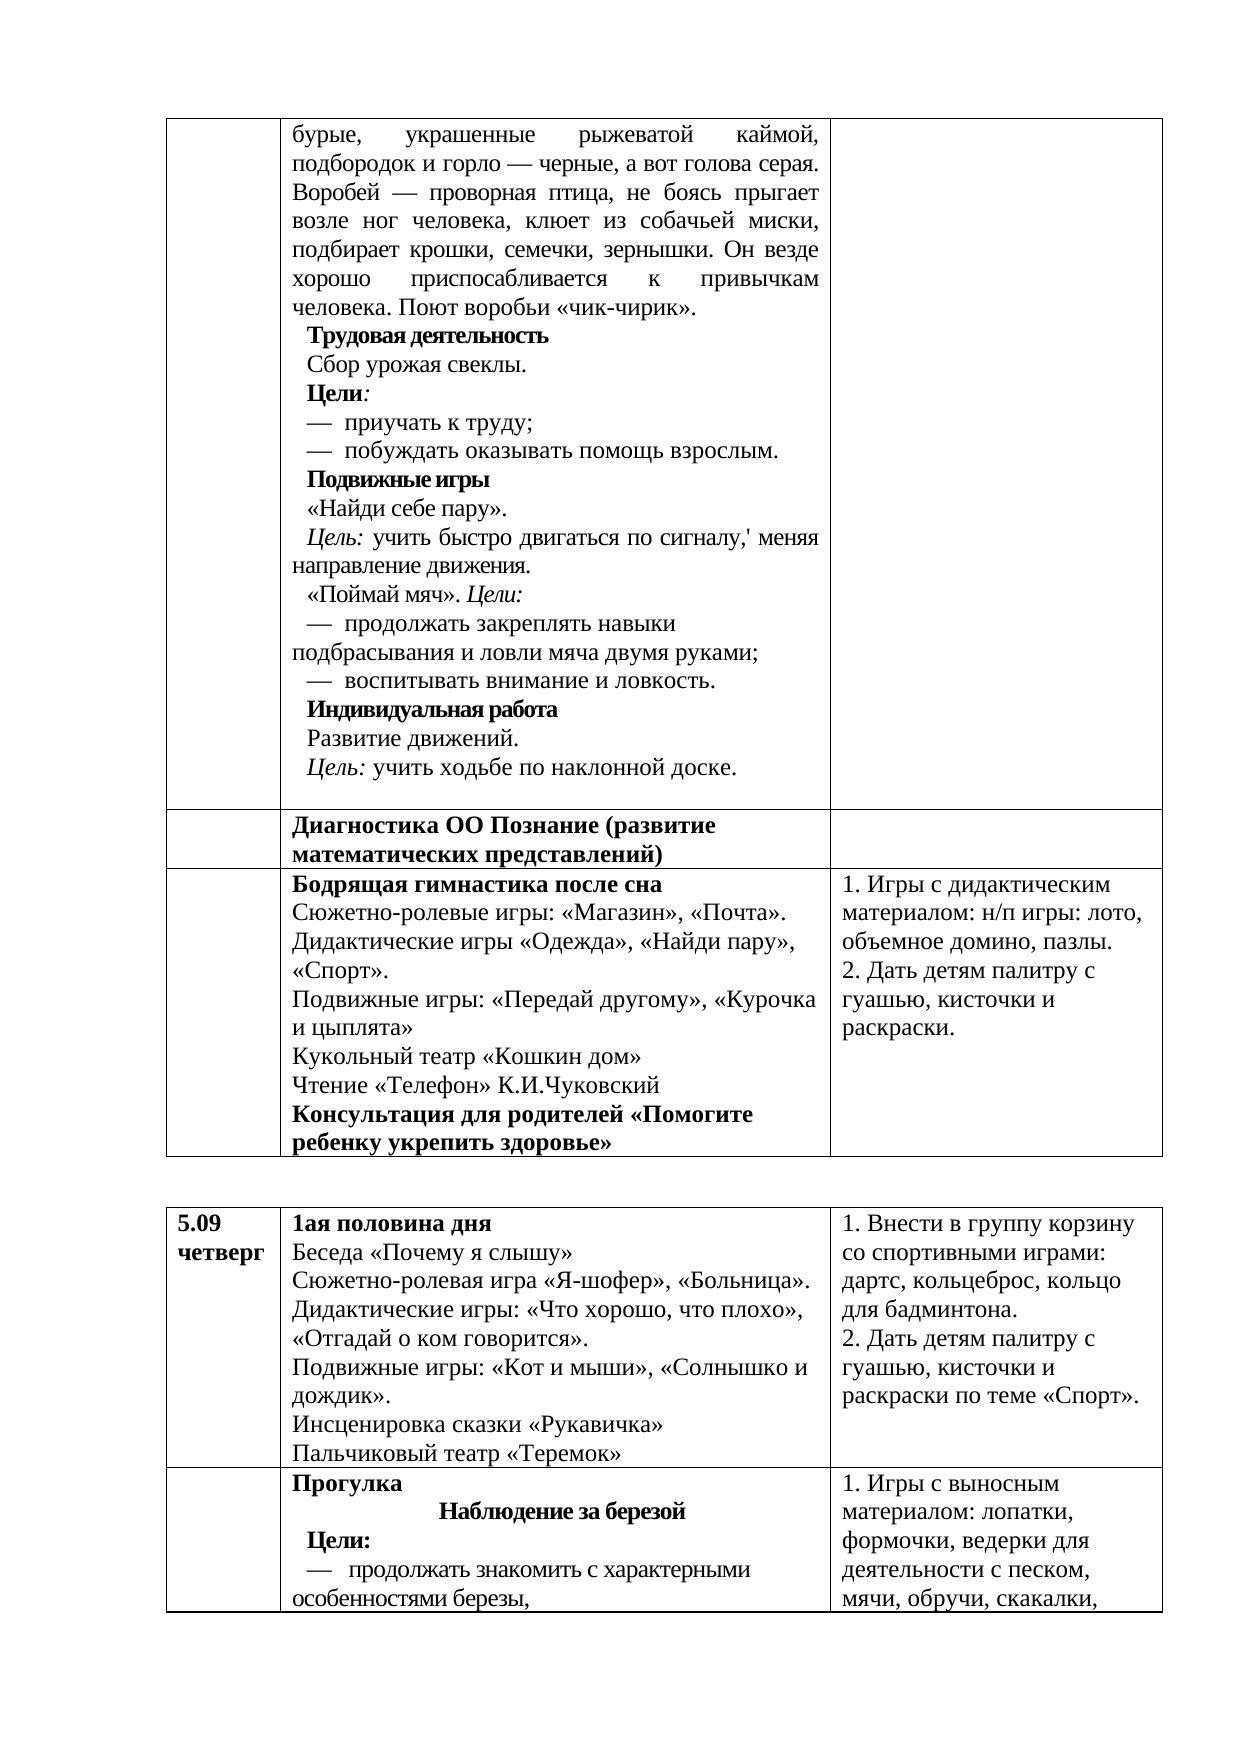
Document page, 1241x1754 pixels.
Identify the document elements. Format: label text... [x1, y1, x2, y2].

table_cell [831, 810, 1162, 868]
table_cell Диагностика ОО Познание (развитие математических представлений) [281, 810, 830, 868]
table_cell Бодрящая гимнастика после сна Сюжетно-ролевые игры: «Магазин», «Почта». Дидактические игры «Одежда», «Найди пару», «Спорт». Подвижные игры: «Передай другому», «Курочка и цыплята» Кукольный театр «Кошкин дом» Чтение «Телефон» К.И.Чуковский Консультация для родителей «Помогите ребенку укрепить здоровье» [281, 869, 830, 1156]
table_cell [167, 119, 280, 809]
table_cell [831, 119, 1162, 809]
table_cell [167, 869, 280, 1156]
table_cell 1. Игры с дидактическим материалом: н/п игры: лото, объемное домино, пазлы. 2. Дать детям палитру с гуашью, кисточки и раскраски. [831, 869, 1162, 1156]
table_header 1. Внести в группу корзину со спортивными играми: дартс, кольцеброс, кольцо для бадминтона. 2. Дать детям палитру с гуашью, кисточки и раскраски по теме «Спорт». [831, 1208, 1162, 1467]
table_header 5.09 четверг [167, 1208, 280, 1467]
table_header 1ая половина дня Беседа «Почему я слышу» Сюжетно-ролевая игра «Я-шофер», «Больница». Дидактические игры: «Что хорошо, что плохо», «Отгадай о ком говорится». Подвижные игры: «Кот и мыши», «Солнышко и дождик». Инсценировка сказки «Рукавичка» Пальчиковый театр «Теремок» [281, 1208, 830, 1467]
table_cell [281, 119, 830, 809]
table_cell [167, 1468, 280, 1611]
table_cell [831, 1468, 1162, 1611]
table_cell [167, 810, 280, 868]
